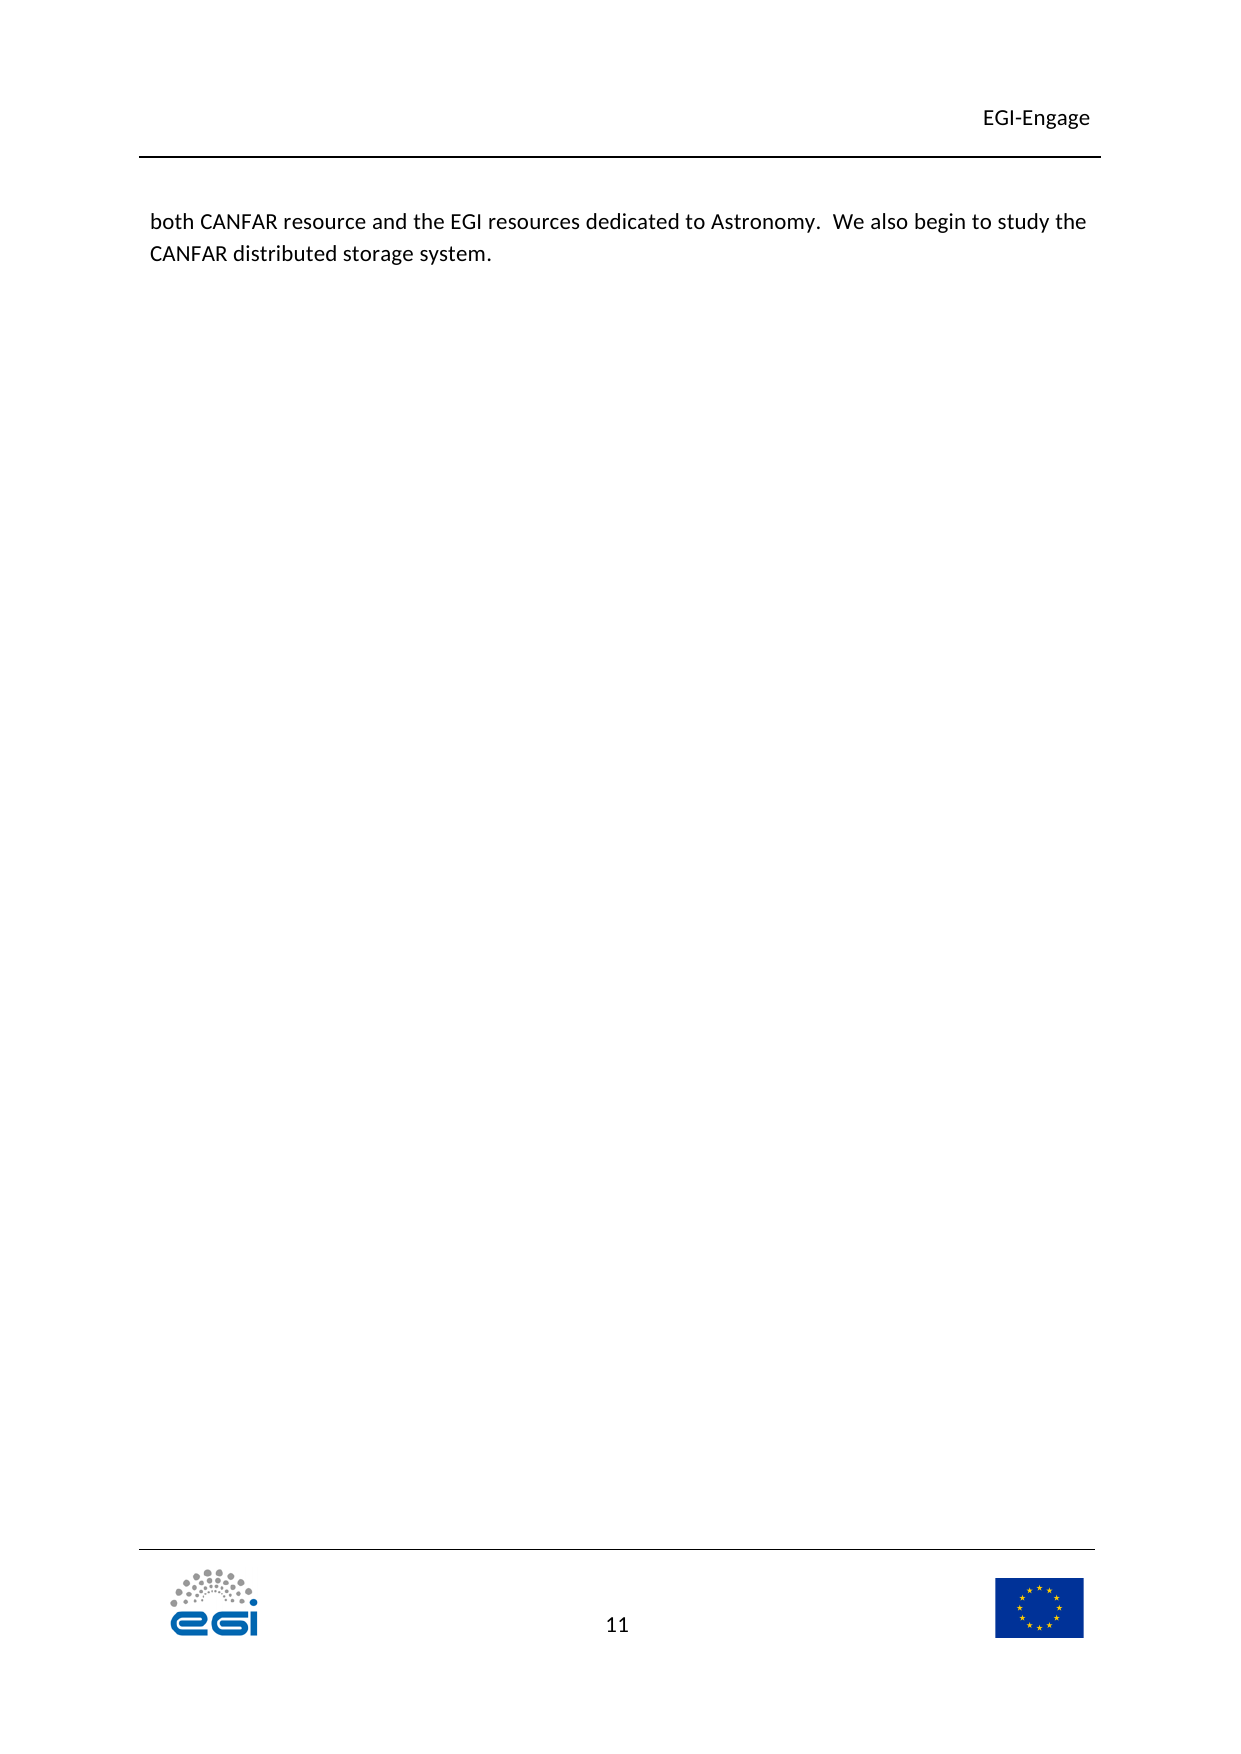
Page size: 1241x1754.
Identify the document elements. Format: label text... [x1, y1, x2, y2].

picture [150, 1567, 276, 1638]
picture [995, 1578, 1084, 1638]
